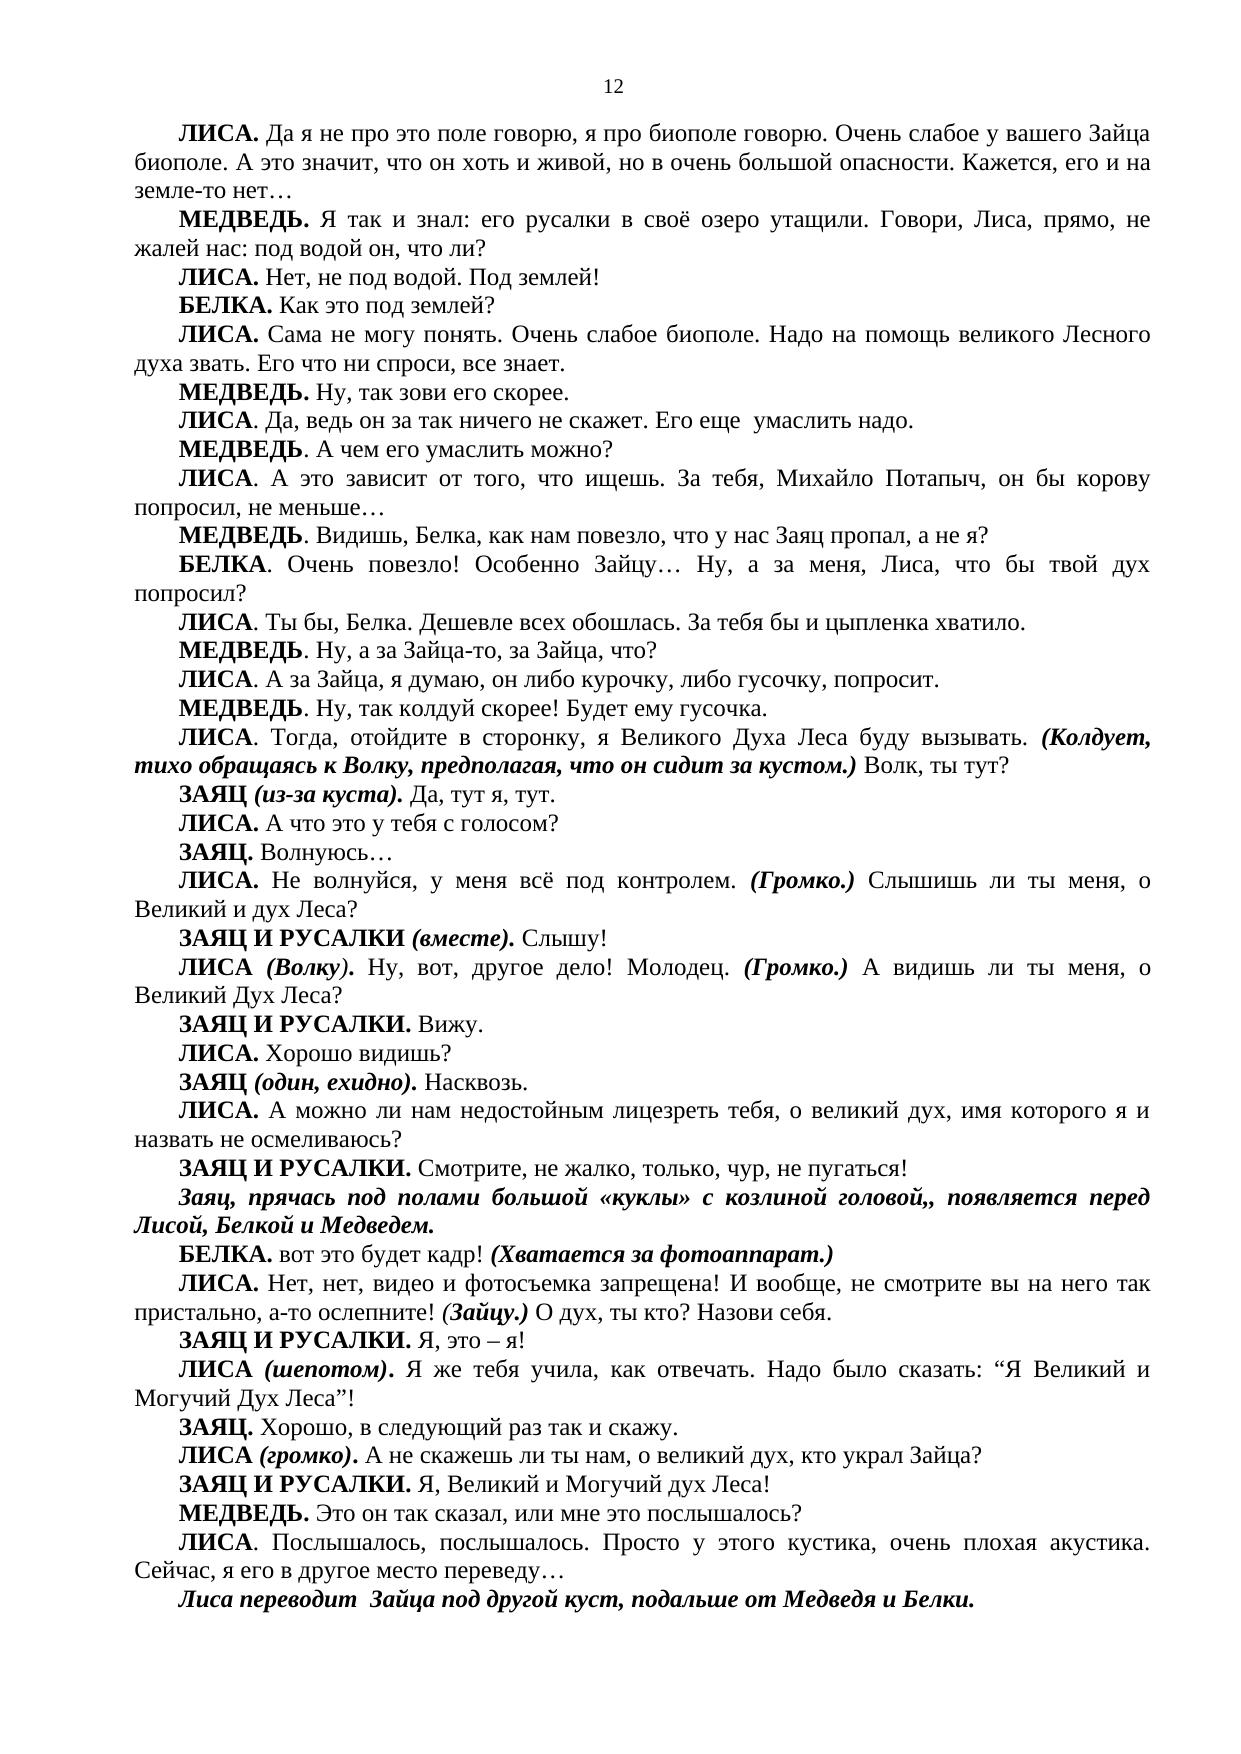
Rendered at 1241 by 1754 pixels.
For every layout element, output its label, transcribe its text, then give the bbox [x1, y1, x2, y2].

text ЛИСА. А за Зайца, я думаю, он либо курочку, либо гусочку, попросит. [134, 664, 1152, 693]
text ЛИСА. Нет, не под водой. Под землей! [134, 262, 1152, 291]
text ЛИСА. Сама не могу понять. Очень слабое биополе. Надо на помощь великого Лесного духа звать. Его что ни спроси, все знает. [134, 319, 1152, 377]
text ЗАЯЦ. Хорошо, в следующий раз так и скажу. [134, 1412, 1152, 1441]
text Заяц, прячась под полами большой «куклы» с козлиной головой,, появляется перед Лисой, Белкой и Медведем. [134, 1182, 1152, 1239]
text МЕДВЕДЬ. А чем его умаслить можно? [134, 434, 1152, 463]
text ЗАЯЦ И РУСАЛКИ. Смотрите, не жалко, только, чур, не пугаться! [134, 1153, 1152, 1182]
text ЛИСА. Тогда, отойдите в сторонку, я Великого Духа Леса буду вызывать. (Колдует, тихо обращаясь к Волку, предполагая, что он сидит за кустом.) Волк, ты тут? [134, 722, 1152, 779]
text ЗАЯЦ И РУСАЛКИ. Я, это – я! [134, 1326, 1152, 1354]
text МЕДВЕДЬ. Это он так сказал, или мне это послышалось? [134, 1498, 1152, 1527]
text ЗАЯЦ (один, ехидно). Насквозь. [134, 1067, 1152, 1096]
text ЗАЯЦ (из-за куста). Да, тут я, тут. [134, 779, 1152, 808]
text ЛИСА. Не волнуйся, у меня всё под контролем. (Громко.) Слышишь ли ты меня, о Великий и дух Леса? [134, 866, 1152, 923]
text ЛИСА. Послышалось, послышалось. Просто у этого кустика, очень плохая акустика. Сейчас, я его в другое место переведу… [134, 1527, 1152, 1584]
text ЛИСА. Да, ведь он за так ничего не скажет. Его еще умаслить надо. [134, 406, 1152, 434]
text ЛИСА (Волку). Ну, вот, другое дело! Молодец. (Громко.) А видишь ли ты меня, о Великий Дух Леса? [134, 952, 1152, 1009]
text ЗАЯЦ И РУСАЛКИ. Вижу. [134, 1009, 1152, 1038]
text МЕДВЕДЬ. Я так и знал: его русалки в своё озеро утащили. Говори, Лиса, прямо, не жалей нас: под водой он, что ли? [134, 204, 1152, 262]
text ЗАЯЦ И РУСАЛКИ (вместе). Слышу! [134, 923, 1152, 952]
text ЛИСА. А это зависит от того, что ищешь. За тебя, Михайло Потапыч, он бы корову попросил, не меньше… [134, 463, 1152, 521]
text ЗАЯЦ. Волнуюсь… [134, 837, 1152, 866]
text ЛИСА (громко). А не скажешь ли ты нам, о великий дух, кто украл Зайца? [134, 1441, 1152, 1469]
text МЕДВЕДЬ. Ну, а за Зайца-то, за Зайца, что? [134, 636, 1152, 664]
text ЛИСА. Хорошо видишь? [134, 1038, 1152, 1067]
text ЛИСА (шепотом). Я же тебя учила, как отвечать. Надо было сказать: “Я Великий и Могучий Дух Леса”! [134, 1354, 1152, 1412]
text ЛИСА. Нет, нет, видео и фотосъемка запрещена! И вообще, не смотрите вы на него так пристально, а-то ослепните! (Зайцу.) О дух, ты кто? Назови себя. [134, 1268, 1152, 1326]
text ЛИСА. Да я не про это поле говорю, я про биополе говорю. Очень слабое у вашего Зайца биополе. А это значит, что он хоть и живой, но в очень большой опасности. Кажется, его и на земле-то нет… [134, 118, 1152, 204]
text БЕЛКА. Очень повезло! Особенно Зайцу… Ну, а за меня, Лиса, что бы твой дух попросил? [134, 549, 1152, 607]
text ЛИСА. А можно ли нам недостойным лицезреть тебя, о великий дух, имя которого я и назвать не осмеливаюсь? [134, 1096, 1152, 1153]
text БЕЛКА. Как это под землей? [134, 291, 1152, 319]
text МЕДВЕДЬ. Ну, так колдуй скорее! Будет ему гусочка. [134, 693, 1152, 722]
text МЕДВЕДЬ. Видишь, Белка, как нам повезло, что у нас Заяц пропал, а не я? [134, 521, 1152, 549]
text Лиса переводит Зайца под другой куст, подальше от Медведя и Белки. [134, 1584, 1152, 1613]
text МЕДВЕДЬ. Ну, так зови его скорее. [134, 377, 1152, 406]
text ЛИСА. А что это у тебя с голосом? [134, 808, 1152, 837]
text БЕЛКА. вот это будет кадр! (Хватается за фотоаппарат.) [134, 1239, 1152, 1268]
text ЗАЯЦ И РУСАЛКИ. Я, Великий и Могучий дух Леса! [134, 1469, 1152, 1498]
text ЛИСА. Ты бы, Белка. Дешевле всех обошлась. За тебя бы и цыпленка хватило. [134, 607, 1152, 636]
